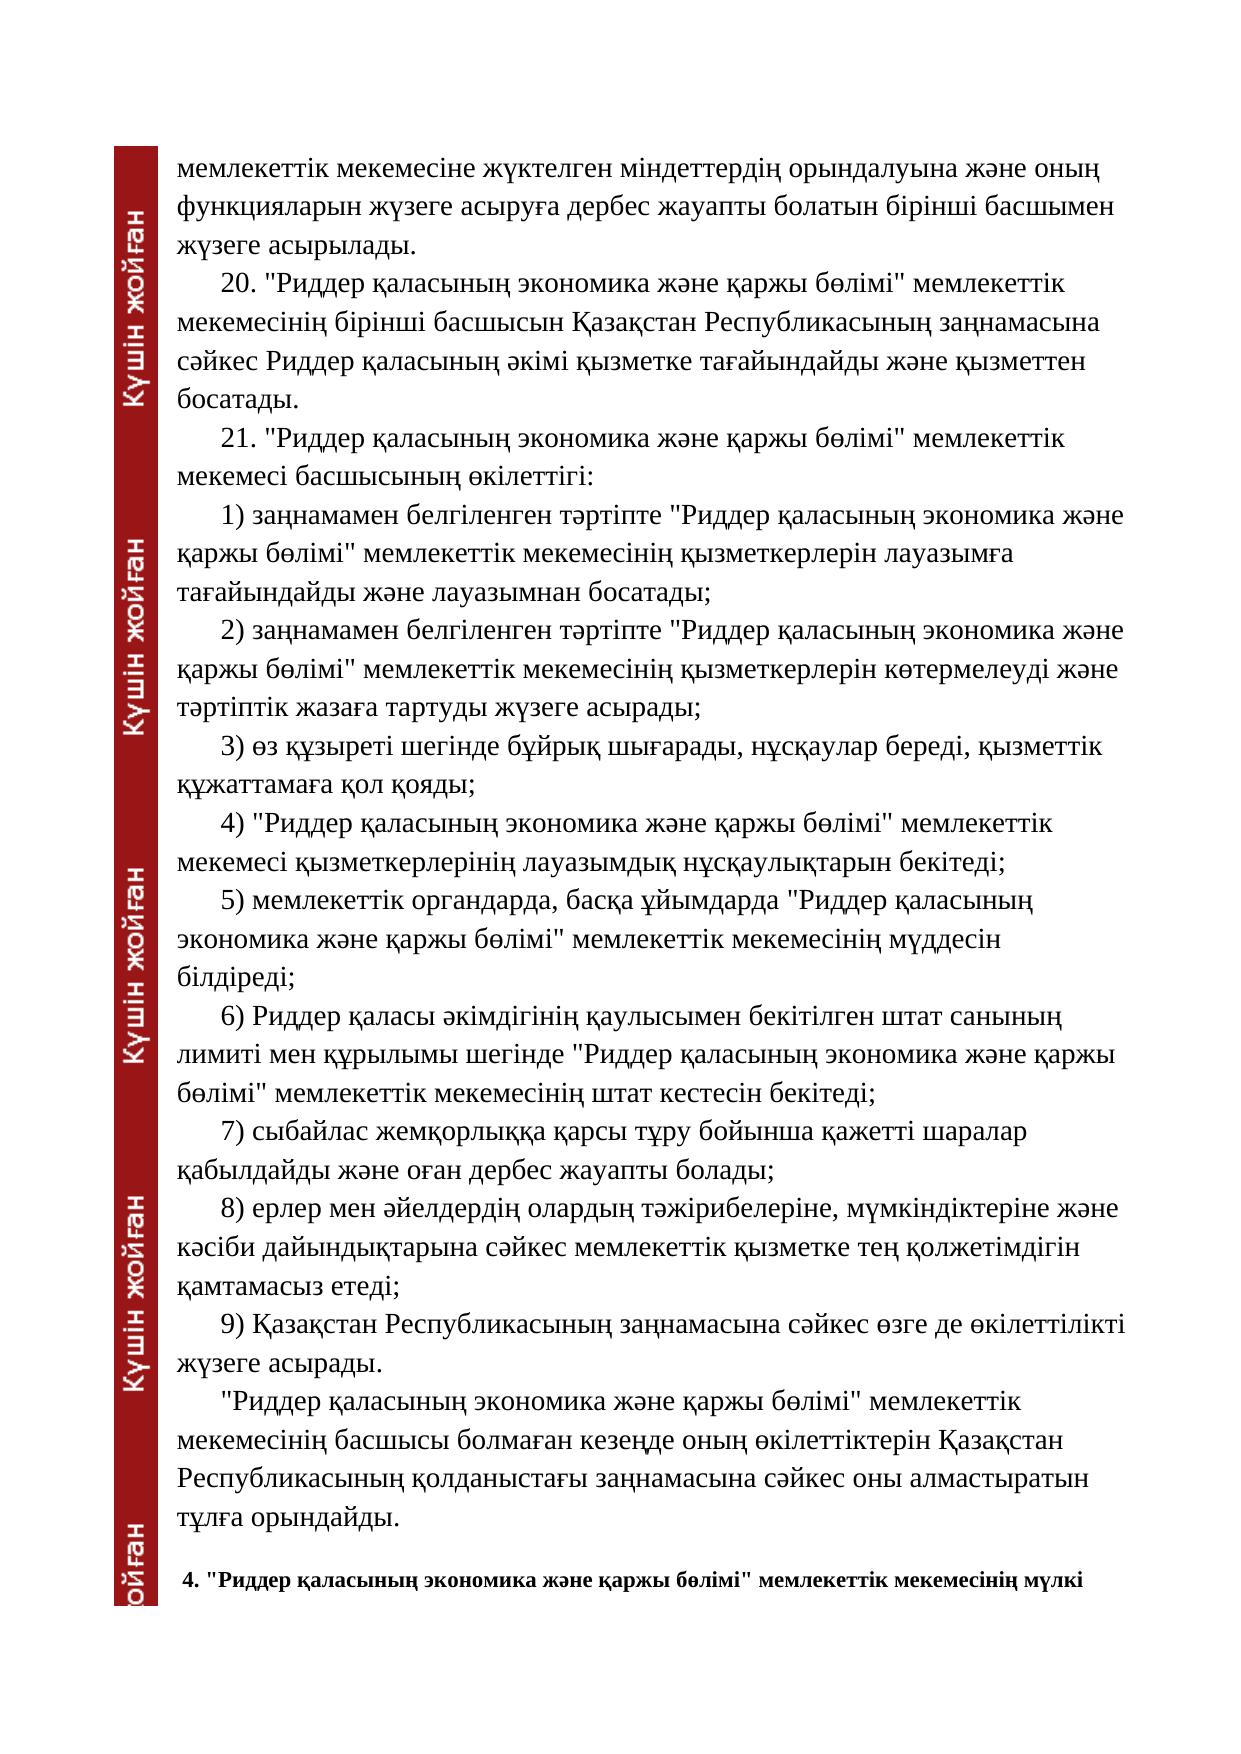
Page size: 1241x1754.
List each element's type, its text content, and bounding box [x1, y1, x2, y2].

picture [114, 1593, 158, 1606]
text 4. "Риддер қаласының экономика және қаржы бөлімі" мемлекеттік мекемесінің мүлкі [112, 1567, 1128, 1593]
picture [114, 146, 158, 150]
picture [114, 1563, 158, 1567]
